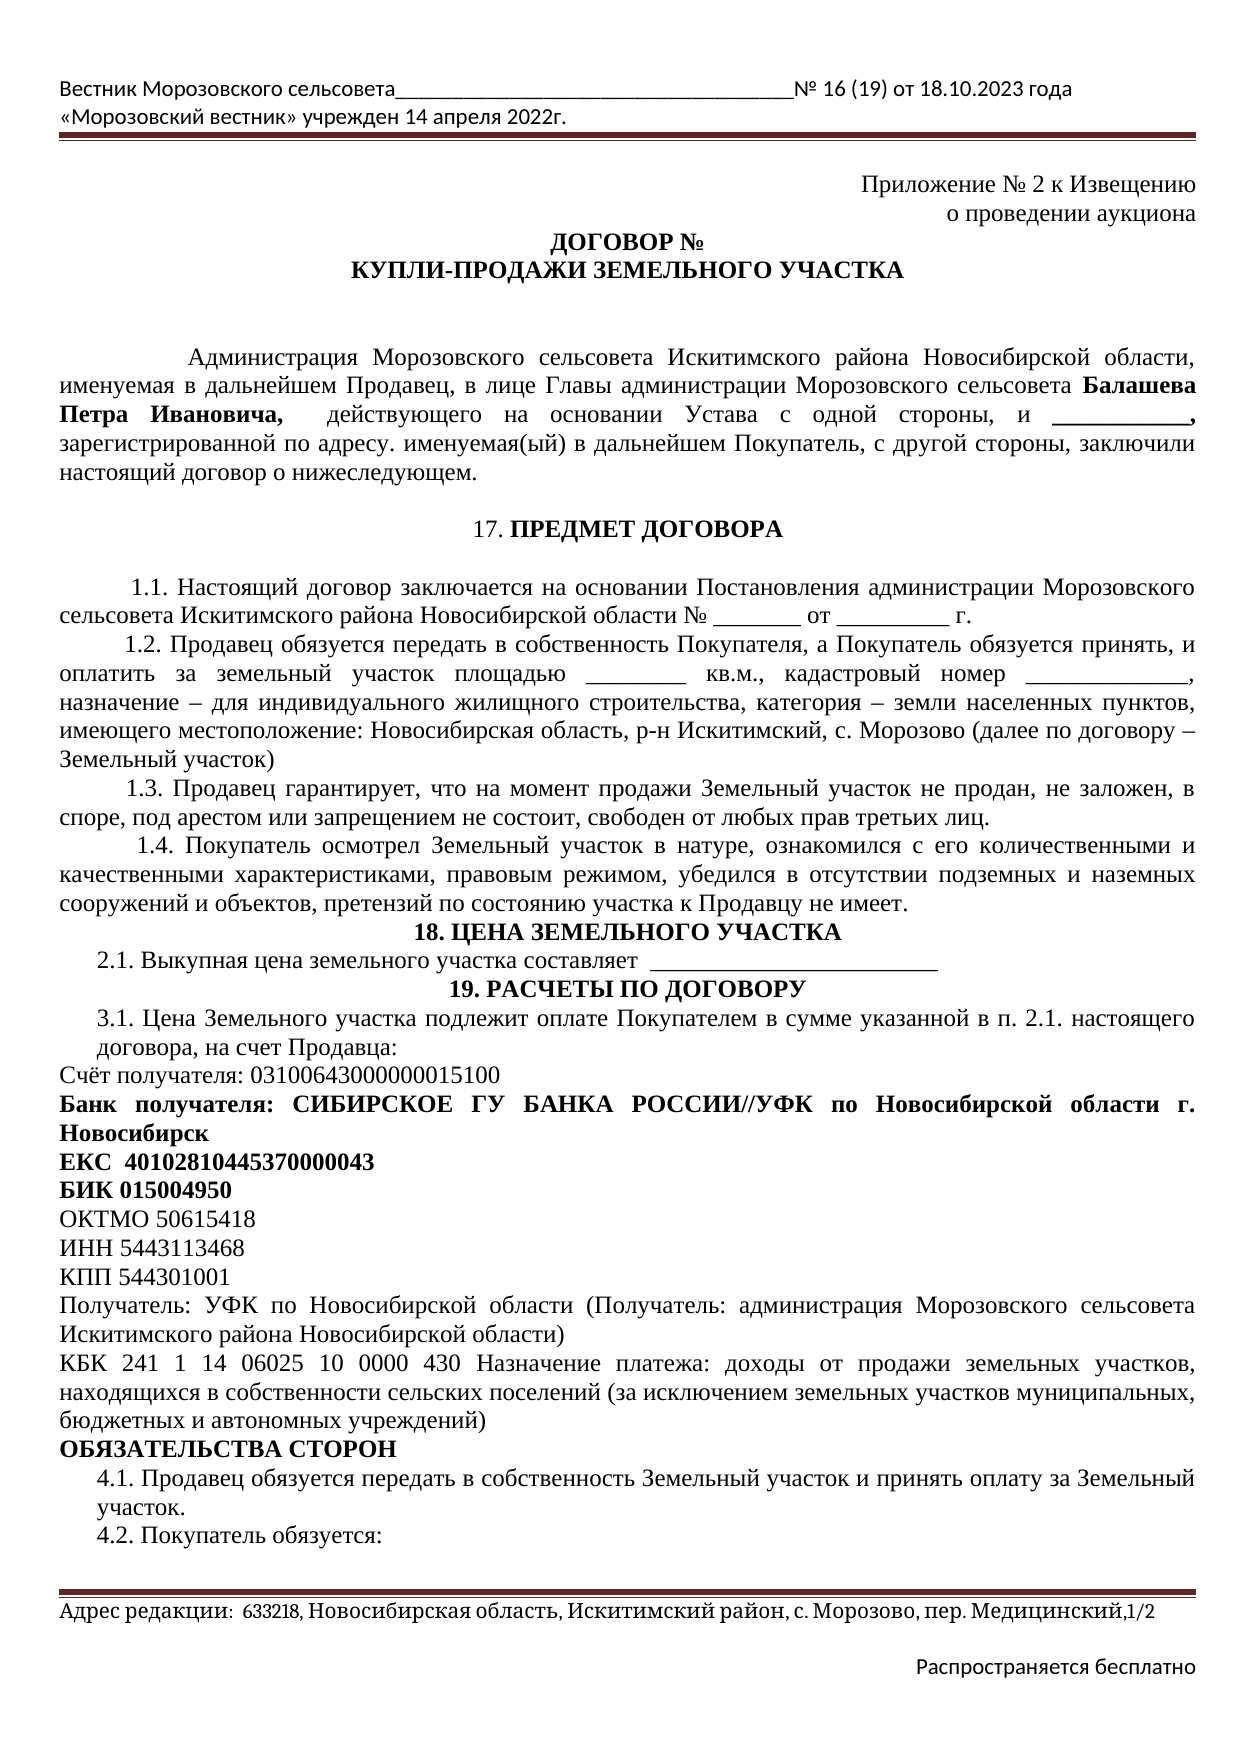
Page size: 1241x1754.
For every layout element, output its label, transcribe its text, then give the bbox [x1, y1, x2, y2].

text 2.1. Выкупная цена земельного участка составляет _______________________ [97, 946, 1196, 974]
text ЕКС 40102810445370000043 [59, 1147, 1196, 1176]
text 3.1. Цена Земельного участка подлежит оплате Покупателем в сумме указанной в п. 2.1. настоящего договора, на счет Продавца: [97, 1003, 1196, 1061]
text Администрация Морозовского сельсовета Искитимского района Новосибирской области, именуемая в дальнейшем Продавец, в лице Главы администрации Морозовского сельсовета Балашева Петра Ивановича, действующего на основании Устава с одной стороны, и ___________, зарегистрированной по адресу. именуемая(ый) в дальнейшем Покупатель, с другой стороны, заключили настоящий договор о нижеследующем. [59, 342, 1196, 486]
text КПП 544301001 [59, 1262, 1196, 1291]
text 1.4. Покупатель осмотрел Земельный участок в натуре, ознакомился с его количественными и качественными характеристиками, правовым режимом, убедился в отсутствии подземных и наземных сооружений и объектов, претензий по состоянию участка к Продавцу не имеет. [59, 831, 1196, 917]
text о проведении аукциона [59, 198, 1196, 227]
text БИК 015004950 [59, 1176, 1196, 1204]
text ОКТМО 50615418 [59, 1204, 1196, 1233]
text КУПЛИ-ПРОДАЖИ ЗЕМЕЛЬНОГО УЧАСТКА [59, 256, 1196, 284]
text Банк получателя: СИБИРСКОЕ ГУ БАНКА РОССИИ//УФК по Новосибирской области г. Новосибирск [59, 1089, 1196, 1147]
text 4.2. Покупатель обязуется: [97, 1521, 1196, 1549]
list РАСЧЕТЫ ПО ДОГОВОРУ [59, 974, 1196, 1003]
list ПРЕДМЕТ ДОГОВОРА [59, 514, 1196, 543]
text ИНН 5443113468 [59, 1233, 1196, 1262]
text 1.3. Продавец гарантирует, что на момент продажи Земельный участок не продан, не заложен, в споре, под арестом или запрещением не состоит, свободен от любых прав третьих лиц. [59, 773, 1196, 831]
text Приложение № 2 к Извещению [59, 169, 1196, 198]
text Счёт получателя: 03100643000000015100 [59, 1061, 1196, 1089]
text ОБЯЗАТЕЛЬСТВА СТОРОН [59, 1434, 1196, 1463]
text Получатель: УФК по Новосибирской области (Получатель: администрация Морозовского сельсовета Искитимского района Новосибирской области) [59, 1291, 1196, 1348]
text 1.1. Настоящий договор заключается на основании Постановления администрации Морозовского сельсовета Искитимского района Новосибирской области № _______ от _________ г. [59, 572, 1196, 629]
text 1.2. Продавец обязуется передать в собственность Покупателя, а Покупатель обязуется принять, и оплатить за земельный участок площадью ________ кв.м., кадастровый номер _____________, назначение – для индивидуального жилищного строительства, категория – земли населенных пунктов, имеющего местоположение: Новосибирская область, р-н Искитимский, с. Морозово (далее по договору – Земельный участок) [59, 629, 1196, 773]
text КБК 241 1 14 06025 10 0000 430 Назначение платежа: доходы от продажи земельных участков, находящихся в собственности сельских поселений (за исключением земельных участков муниципальных, бюджетных и автономных учреждений) [59, 1348, 1196, 1434]
list ЦЕНА ЗЕМЕЛЬНОГО УЧАСТКА [59, 917, 1196, 946]
text ДОГОВОР № [59, 227, 1196, 256]
text 4.1. Продавец обязуется передать в собственность Земельный участок и принять оплату за Земельный участок. [97, 1463, 1196, 1521]
